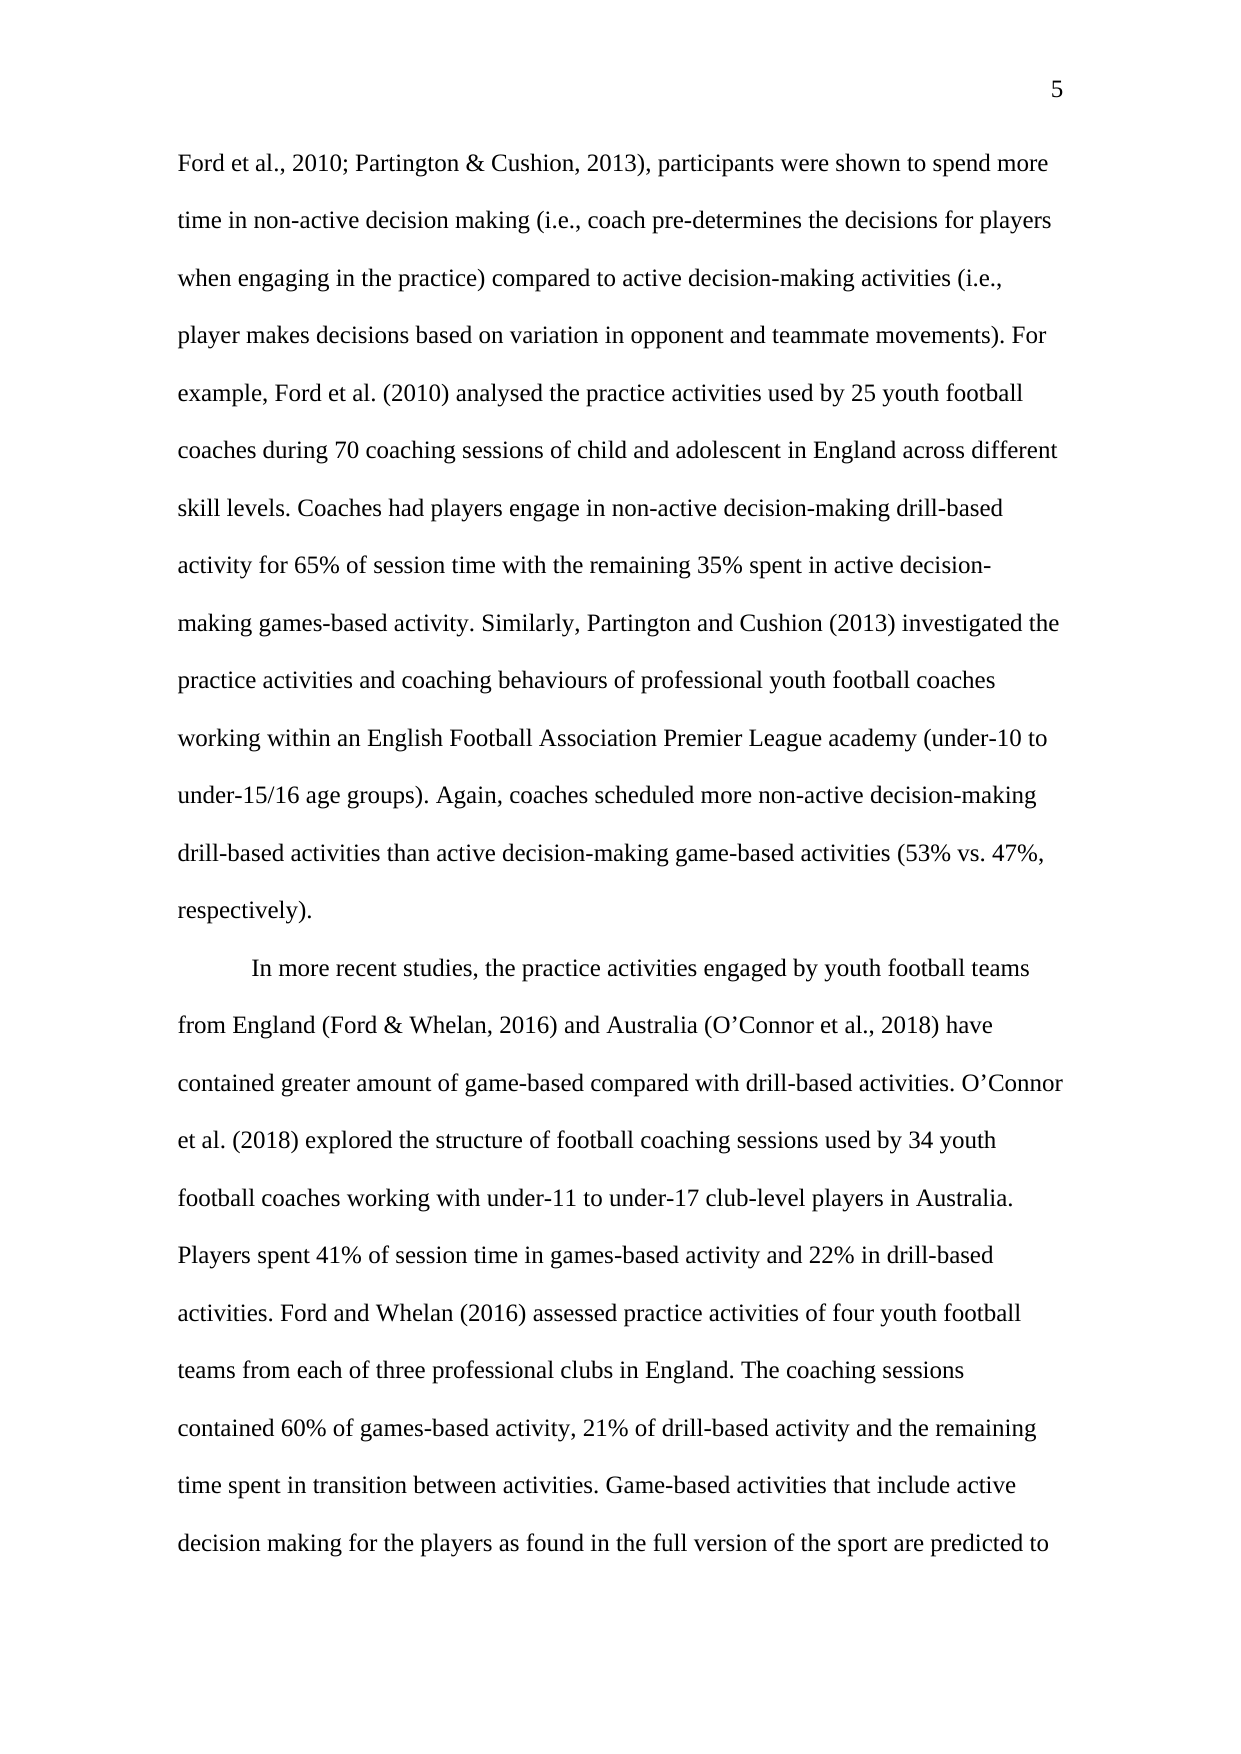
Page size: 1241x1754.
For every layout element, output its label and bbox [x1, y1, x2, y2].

text [177, 953, 1063, 1556]
text [177, 148, 1063, 924]
